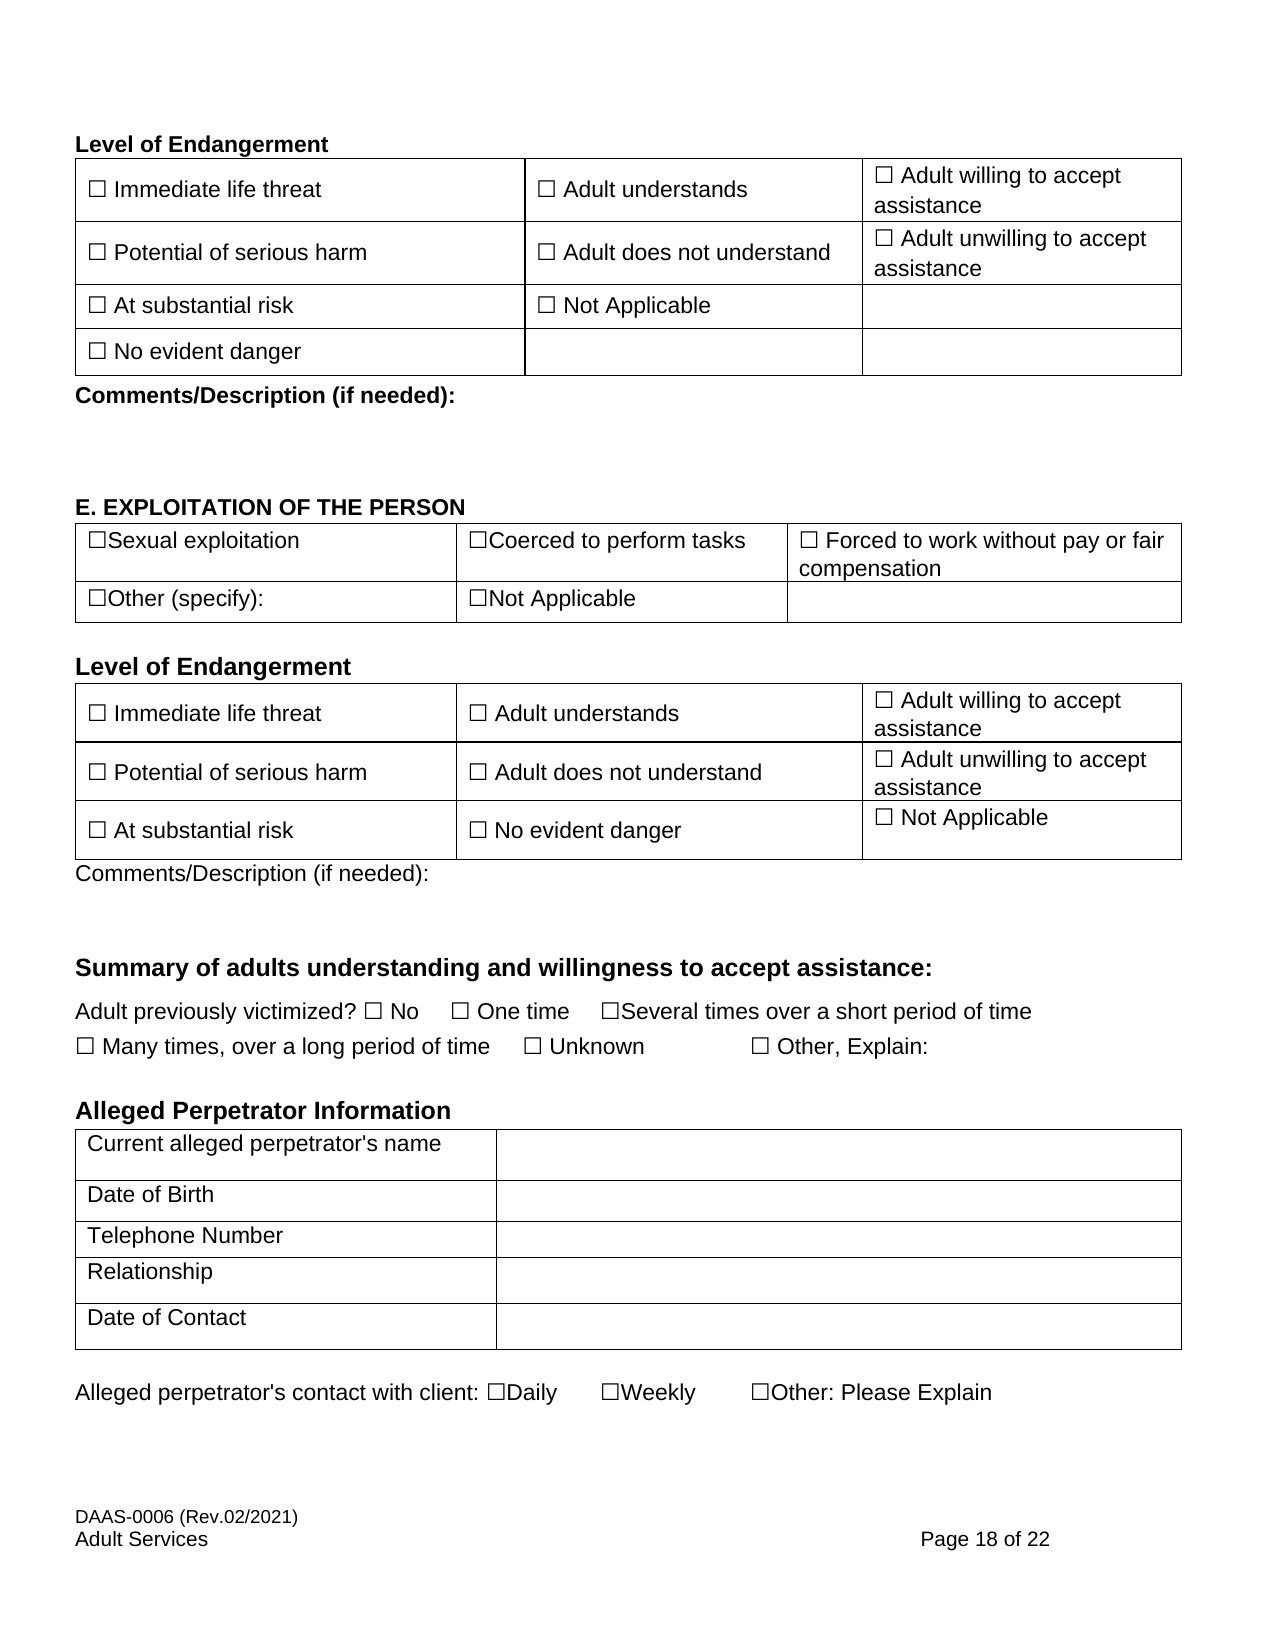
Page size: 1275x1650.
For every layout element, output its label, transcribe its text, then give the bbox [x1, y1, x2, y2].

text Comments/Description (if needed): [75, 860, 1200, 886]
table_header Sexual exploitation [76, 524, 456, 581]
text Comments/Description (if needed): [75, 382, 1200, 409]
table_cell [497, 1304, 1181, 1349]
table_cell Date of Birth [76, 1181, 496, 1221]
table_cell Adult unwilling to accept assistance [863, 222, 1181, 283]
table_cell ☐Not Applicable [457, 582, 787, 622]
table_cell At substantial risk [76, 285, 524, 327]
table_cell Relationship [76, 1258, 496, 1303]
table_cell [497, 1181, 1181, 1221]
text Level of Endangerment [75, 131, 1200, 158]
text Summary of adults understanding and willingness to accept assistance: [75, 953, 1200, 982]
text Alleged perpetrator's contact with client: Daily Weekly Other: Please Explain [75, 1376, 1200, 1407]
table_cell ☐Other (specify): [76, 582, 456, 622]
table_cell Telephone Number [76, 1222, 496, 1257]
table_header [497, 1130, 1181, 1179]
table_header Coerced to perform tasks [457, 524, 787, 581]
table_cell [863, 329, 1181, 375]
table_cell [863, 285, 1181, 327]
table_cell Adult does not understand [526, 222, 862, 283]
table_cell Adult does not understand [457, 743, 862, 800]
table_header Adult willing to accept assistance [863, 684, 1181, 741]
table_cell ☐ No evident danger [457, 801, 862, 859]
table_cell Potential of serious harm [76, 222, 524, 283]
table_cell Not Applicable [863, 801, 1181, 859]
text Alleged Perpetrator Information [75, 1096, 1200, 1125]
table_cell [526, 329, 862, 375]
table_header Adult willing to accept assistance [863, 159, 1181, 221]
table_cell Date of Contact [76, 1304, 496, 1349]
table_cell Potential of serious harm [76, 743, 456, 800]
table_header Adult understands [457, 684, 862, 741]
table_cell Not Applicable [526, 285, 862, 327]
table_header Immediate life threat [76, 684, 456, 741]
text Adult previously victimized? No One time Several times over a short period of time [75, 995, 1200, 1026]
table_header Immediate life threat [76, 159, 524, 221]
table_cell [788, 582, 1181, 622]
table_cell [497, 1222, 1181, 1257]
table_header Adult understands [526, 159, 862, 221]
table_cell [497, 1258, 1181, 1303]
table_cell Adult unwilling to accept assistance [863, 743, 1181, 800]
text Level of Endangerment [75, 652, 1200, 681]
text E. EXPLOITATION OF THE PERSON [75, 494, 1200, 520]
text Many times, over a long period of time Unknown Other, Explain: [75, 1030, 1200, 1061]
table_cell No evident danger [76, 329, 524, 375]
table_header Current alleged perpetrator's name [76, 1130, 496, 1179]
table_header Forced to work without pay or fair compensation [788, 524, 1181, 581]
table_cell At substantial risk [76, 801, 456, 859]
